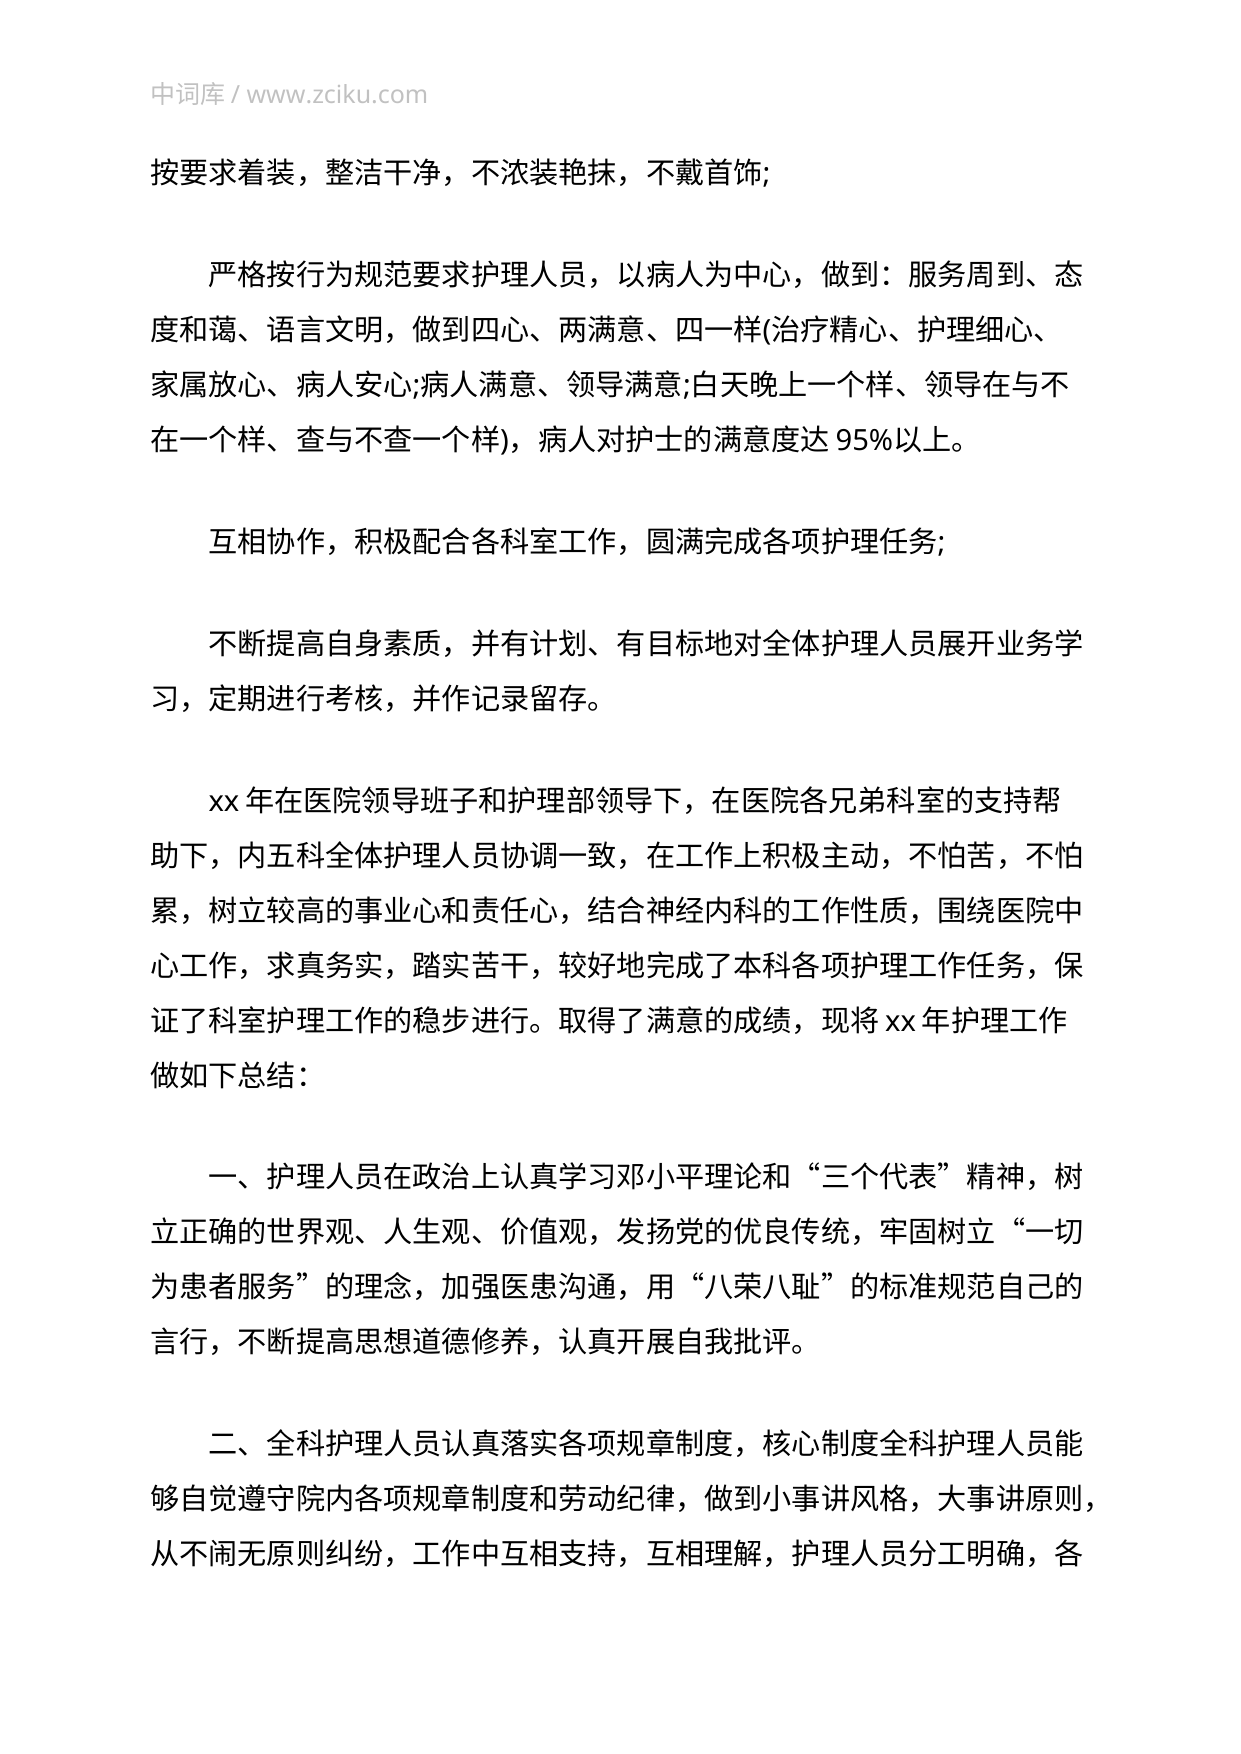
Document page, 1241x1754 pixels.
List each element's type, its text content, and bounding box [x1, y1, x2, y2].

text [150, 1420, 1090, 1572]
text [150, 150, 1090, 192]
text 严格按行为规范要求护理人员，以病人为中心，做到：服务周到、态度和蔼、语言文明，做到四心、两满意、四一样(治疗精心、护理细心、家属放心、病人安心;病人满意、领导满意;白天晚上一个样、领导在与不在一个样、查与不查一个样)，病人对护士的满意度达95%以上。 [150, 252, 1090, 459]
text 一、护理人员在政治上认真学习邓小平理论和“三个代表”精神，树立正确的世界观、人生观、价值观，发扬党的优良传统，牢固树立“一切为患者服务”的理念，加强医患沟通，用“八荣八耻”的标准规范自己的言行，不断提高思想道德修养，认真开展自我批评。 [150, 1154, 1090, 1361]
text 不断提高自身素质，并有计划、有目标地对全体护理人员展开业务学习，定期进行考核，并作记录留存。 [150, 621, 1090, 718]
text xx年在医院领导班子和护理部领导下，在医院各兄弟科室的支持帮助下，内五科全体护理人员协调一致，在工作上积极主动，不怕苦，不怕累，树立较高的事业心和责任心，结合神经内科的工作性质，围绕医院中心工作，求真务实，踏实苦干，较好地完成了本科各项护理工作任务，保证了科室护理工作的稳步进行。取得了满意的成绩，现将xx年护理工作做如下总结： [150, 777, 1090, 1094]
text 互相协作，积极配合各科室工作，圆满完成各项护理任务; [150, 519, 1090, 561]
